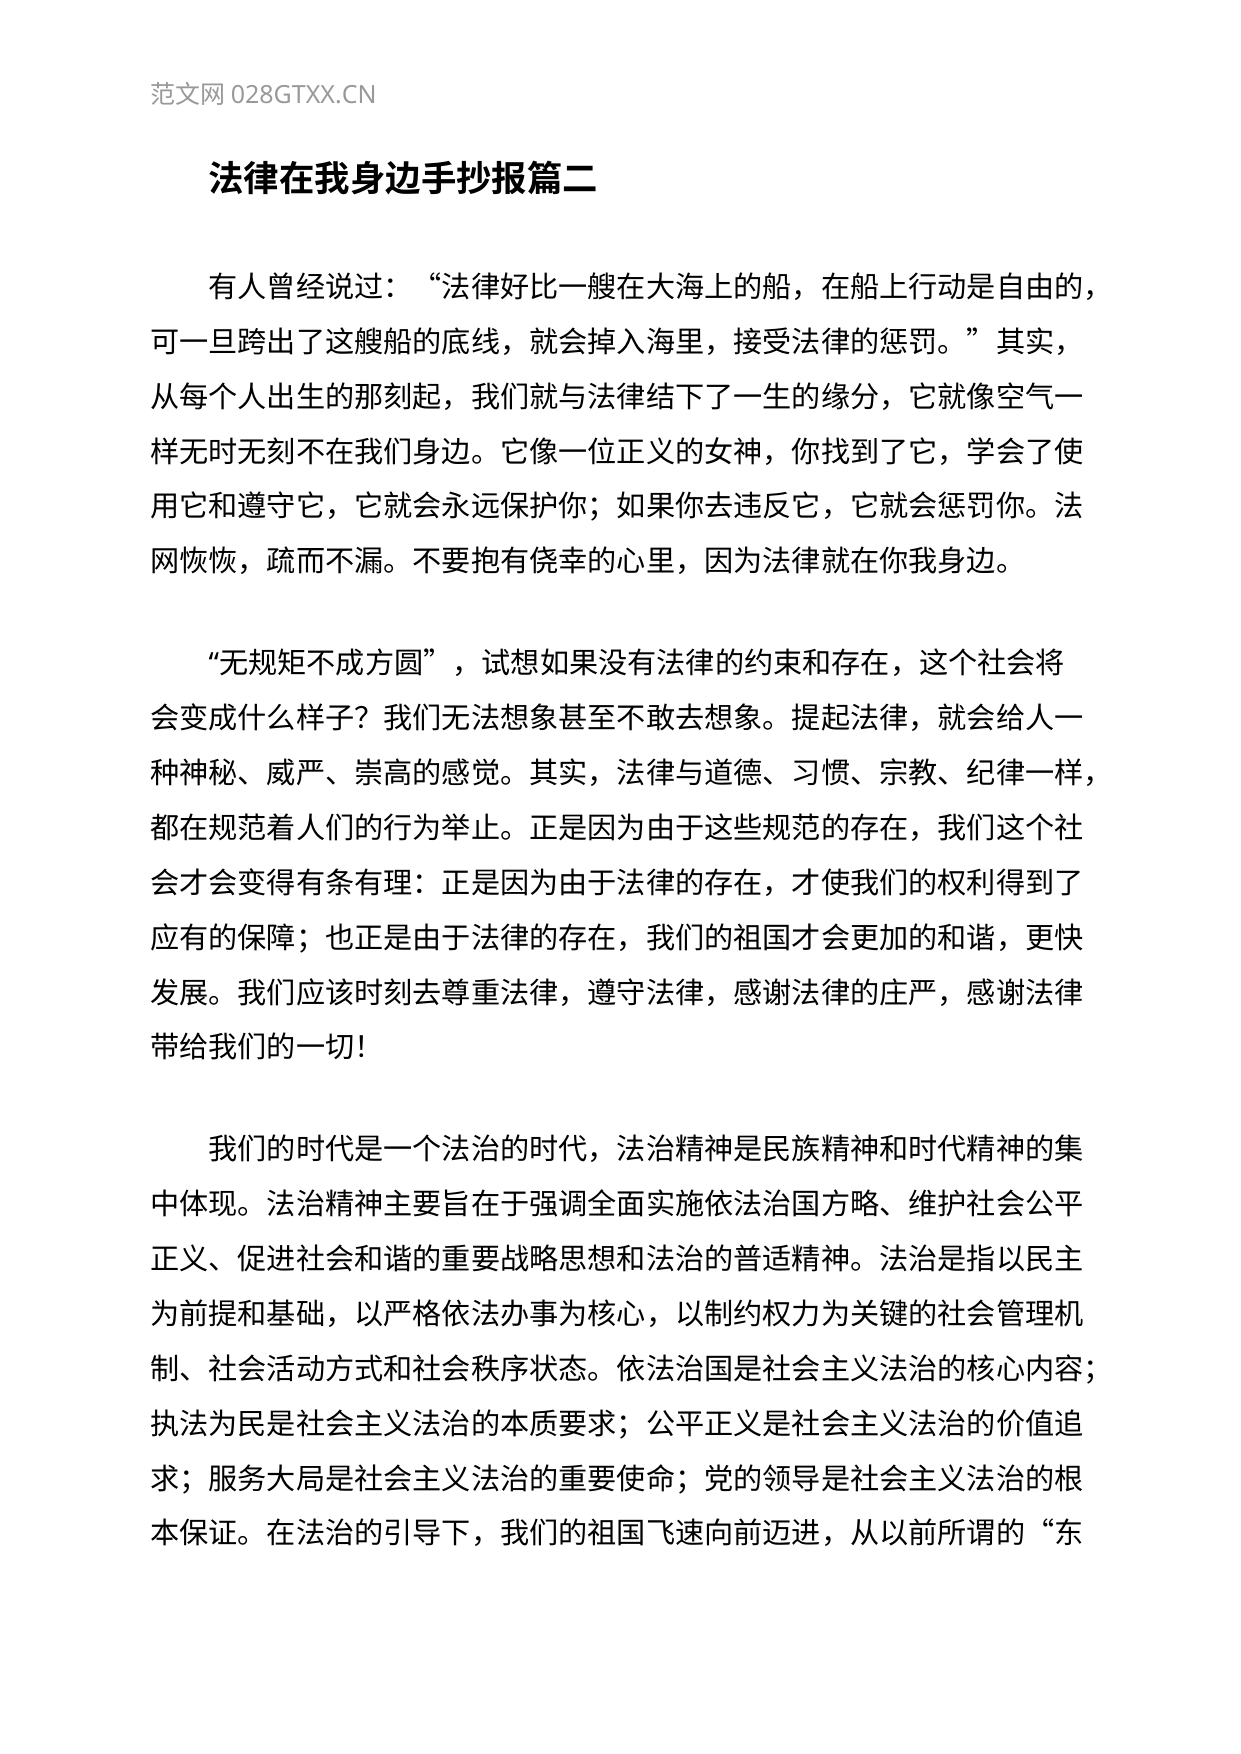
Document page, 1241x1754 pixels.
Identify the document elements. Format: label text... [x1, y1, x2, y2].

text “无规矩不成方圆”，试想如果没有法律的约束和存在，这个社会将会变成什么样子？我们无法想象甚至不敢去想象。提起法律，就会给人一种神秘、威严、崇高的感觉。其实，法律与道德、习惯、宗教、纪律一样，都在规范着人们的行为举止。正是因为由于这些规范的存在，我们这个社会才会变得有条有理：正是因为由于法律的存在，才使我们的权利得到了应有的保障；也正是由于法律的存在，我们的祖国才会更加的和谐，更快发展。我们应该时刻去尊重法律，遵守法律，感谢法律的庄严，感谢法律带给我们的一切！ [150, 640, 1090, 1066]
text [150, 1126, 1090, 1552]
text 有人曾经说过：“法律好比一艘在大海上的船，在船上行动是自由的，可一旦跨出了这艘船的底线，就会掉入海里，接受法律的惩罚。”其实，从每个人出生的那刻起，我们就与法律结下了一生的缘分，它就像空气一样无时无刻不在我们身边。它像一位正义的女神，你找到了它，学会了使用它和遵守它，它就会永远保护你；如果你去违反它，它就会惩罚你。法网恢恢，疏而不漏。不要抱有侥幸的心里，因为法律就在你我身边。 [150, 263, 1090, 580]
text 法律在我身边手抄报篇二 [150, 150, 1090, 201]
